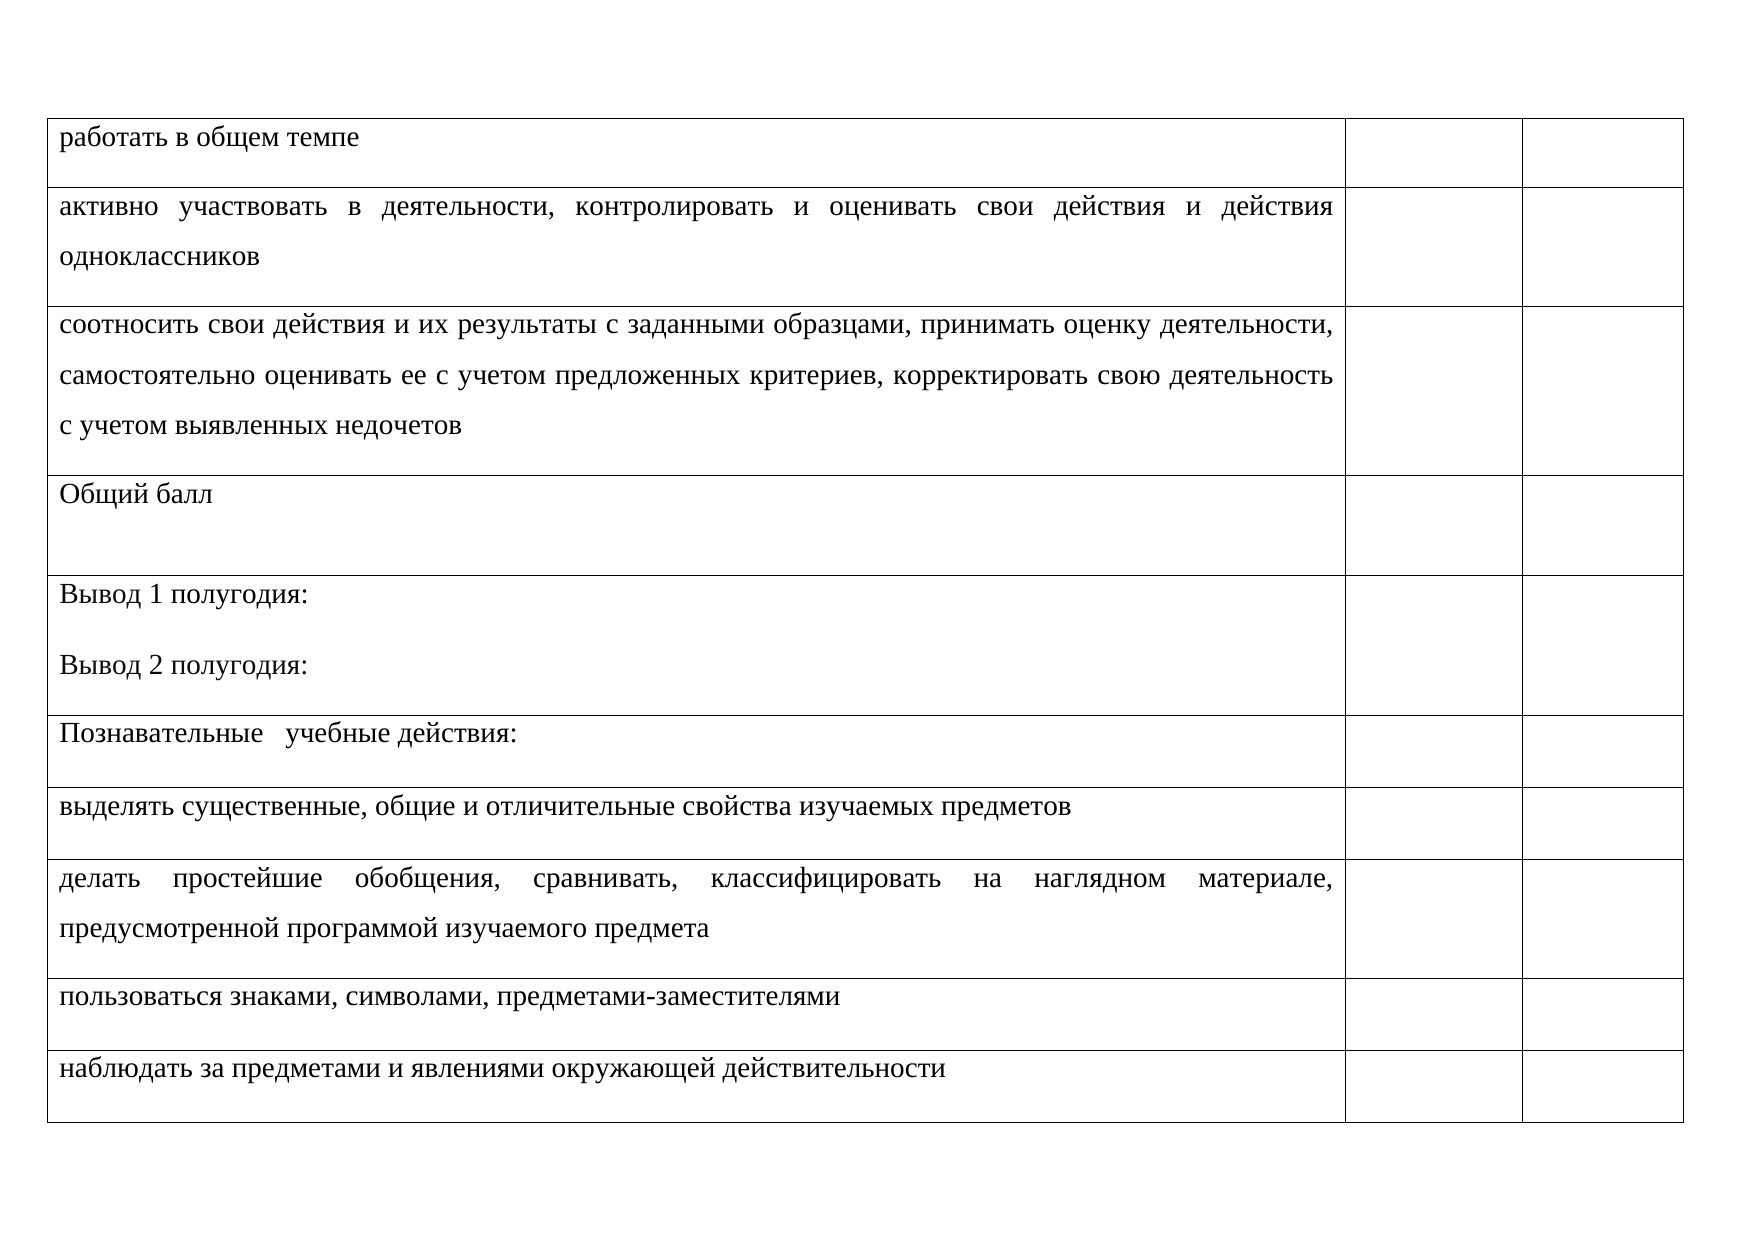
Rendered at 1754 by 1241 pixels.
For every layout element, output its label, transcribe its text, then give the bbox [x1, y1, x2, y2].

table_cell [1346, 716, 1522, 787]
table_cell [1523, 476, 1683, 575]
table_cell [1523, 576, 1683, 714]
table_cell [1523, 119, 1683, 187]
table_cell [1346, 860, 1522, 977]
table_cell [1523, 1051, 1683, 1122]
table_cell [1346, 1051, 1522, 1122]
table_cell [1523, 979, 1683, 1049]
table_cell [1346, 979, 1522, 1049]
table_cell делать простейшие обобщения, сравнивать, классифицировать на наглядном материале, предусмотренной программой изучаемого предмета [48, 860, 1345, 977]
table_cell Общий балл [48, 476, 1345, 575]
table_cell [1346, 788, 1522, 859]
table_cell выделять существенные, общие и отличительные свойства изучаемых предметов [48, 788, 1345, 859]
table_cell Познавательные учебные действия: [48, 716, 1345, 787]
table_cell активно участвовать в деятельности, контролировать и оценивать свои действия и действия одноклассников [48, 188, 1345, 306]
table_cell [1523, 860, 1683, 977]
table_cell пользоваться знаками, символами, предметами-заместителями [48, 979, 1345, 1049]
table_cell Вывод 1 полугодия: Вывод 2 полугодия: [48, 576, 1345, 714]
table_cell [1346, 307, 1522, 475]
table_cell [1523, 788, 1683, 859]
table_cell [1346, 476, 1522, 575]
table_cell [1346, 188, 1522, 306]
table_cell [48, 119, 1345, 187]
table_cell [1523, 188, 1683, 306]
table_cell [1346, 119, 1522, 187]
table_cell [1523, 307, 1683, 475]
table_cell соотносить свои действия и их результаты с заданными образцами, принимать оценку деятельности, самостоятельно оценивать ее с учетом предложенных критериев, корректировать свою деятельность с учетом выявленных недочетов [48, 307, 1345, 475]
table_cell наблюдать за предметами и явлениями окружающей действительности [48, 1051, 1345, 1122]
table_cell [1346, 576, 1522, 714]
table_cell [1523, 716, 1683, 787]
